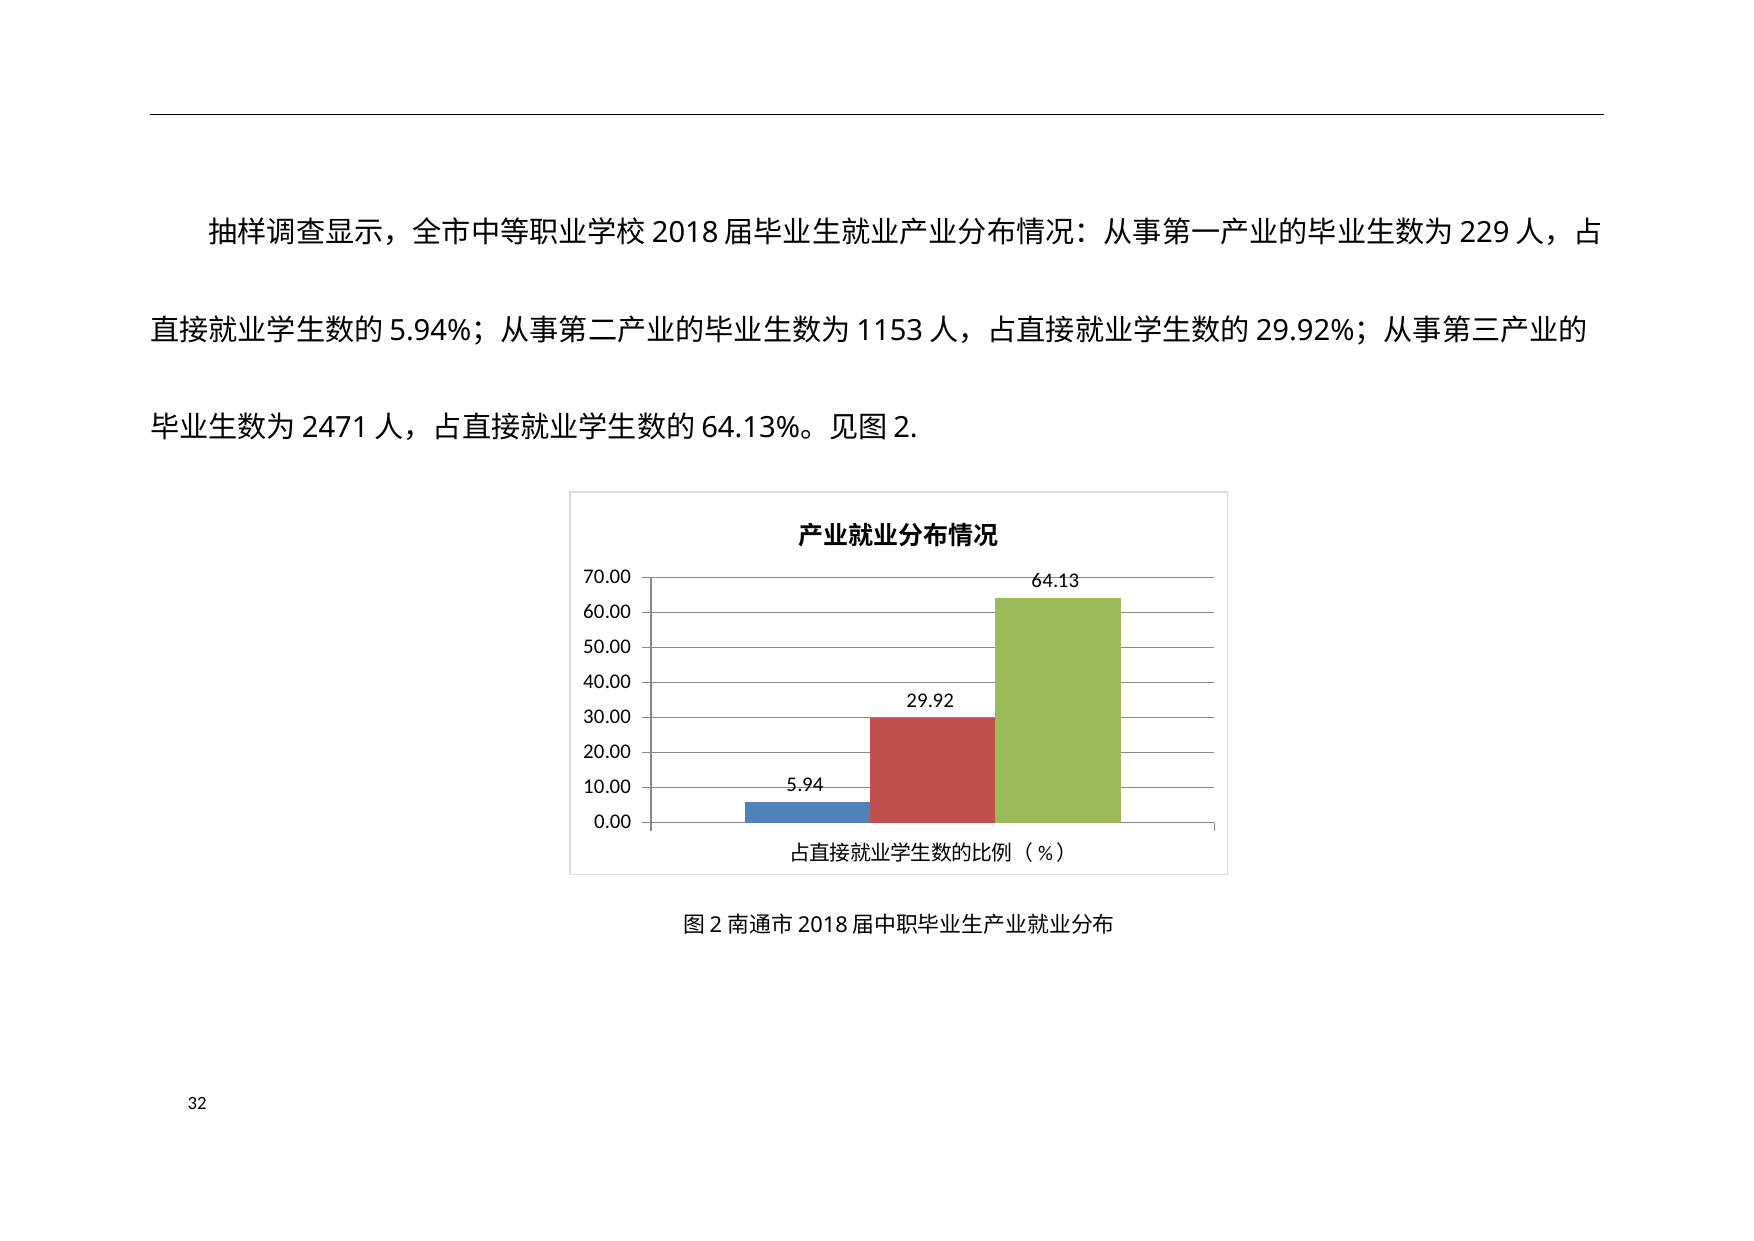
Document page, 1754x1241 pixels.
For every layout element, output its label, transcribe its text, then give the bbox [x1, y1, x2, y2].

text 抽样调查显示，全市中等职业学校2018届毕业生就业产业分布情况：从事第一产业的毕业生数为229人，占直接就业学生数的5.94%；从事第二产业的毕业生数为1153人，占直接就业学生数的29.92%；从事第三产业的毕业生数为2471人，占直接就业学生数的64.13%。见图2. [150, 198, 1604, 458]
text 图2 南通市2018届中职毕业生产业就业分布 [150, 907, 1604, 939]
